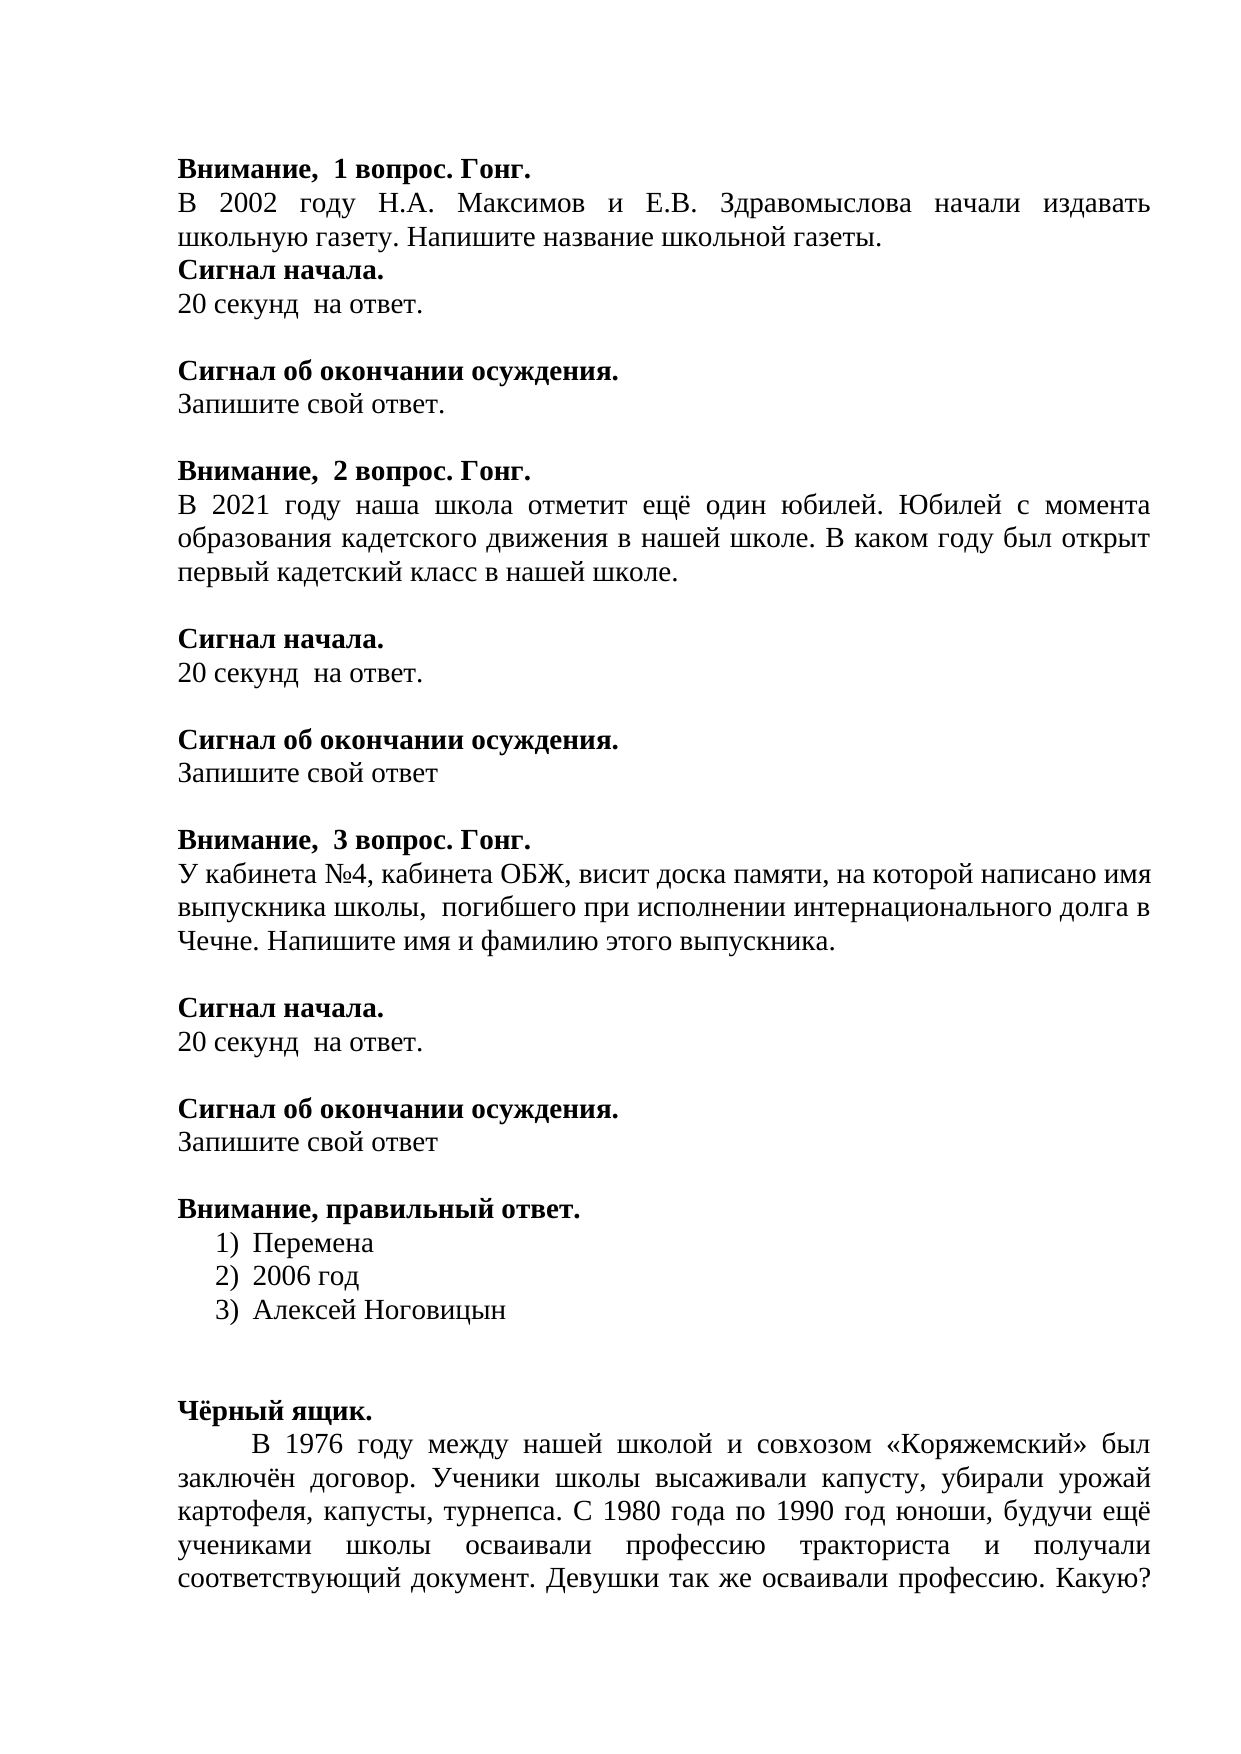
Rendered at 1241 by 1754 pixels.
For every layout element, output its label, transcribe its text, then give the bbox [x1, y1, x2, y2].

text Внимание, 2 вопрос. Гонг. [177, 453, 1152, 487]
text Сигнал об окончании осуждения. [177, 353, 1152, 386]
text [177, 1426, 1152, 1594]
text Сигнал начала. [177, 990, 1152, 1024]
text Внимание, правильный ответ. [177, 1191, 1152, 1225]
text 20 секунд на ответ. [177, 1024, 1152, 1057]
list Алексей Ноговицын [215, 1292, 1152, 1326]
text 20 секунд на ответ. [177, 655, 1152, 688]
text Сигнал начала. [177, 252, 1152, 286]
text Запишите свой ответ. [177, 386, 1152, 420]
text Запишите свой ответ [177, 1124, 1152, 1158]
list 2006 год [215, 1258, 1152, 1292]
text Сигнал об окончании осуждения. [177, 722, 1152, 755]
text Сигнал об окончании осуждения. [177, 1091, 1152, 1124]
text У кабинета №4, кабинета ОБЖ, висит доска памяти, на которой написано имя выпускника школы, погибшего при исполнении интернационального долга в Чечне. Напишите имя и фамилию этого выпускника. [177, 856, 1152, 957]
list Перемена [215, 1225, 1152, 1258]
text Внимание, 3 вопрос. Гонг. [177, 822, 1152, 856]
text Сигнал начала. [177, 621, 1152, 655]
text Внимание, 1 вопрос. Гонг. [177, 152, 1152, 185]
text Запишите свой ответ [177, 755, 1152, 789]
text В 2021 году наша школа отметит ещё один юбилей. Юбилей с момента образования кадетского движения в нашей школе. В каком году был открыт первый кадетский класс в нашей школе. [177, 487, 1152, 588]
text 20 секунд на ответ. [177, 286, 1152, 319]
text Чёрный ящик. [177, 1393, 1152, 1426]
text В 2002 году Н.А. Максимов и Е.В. Здравомыслова начали издавать школьную газету. Напишите название школьной газеты. [177, 185, 1152, 252]
